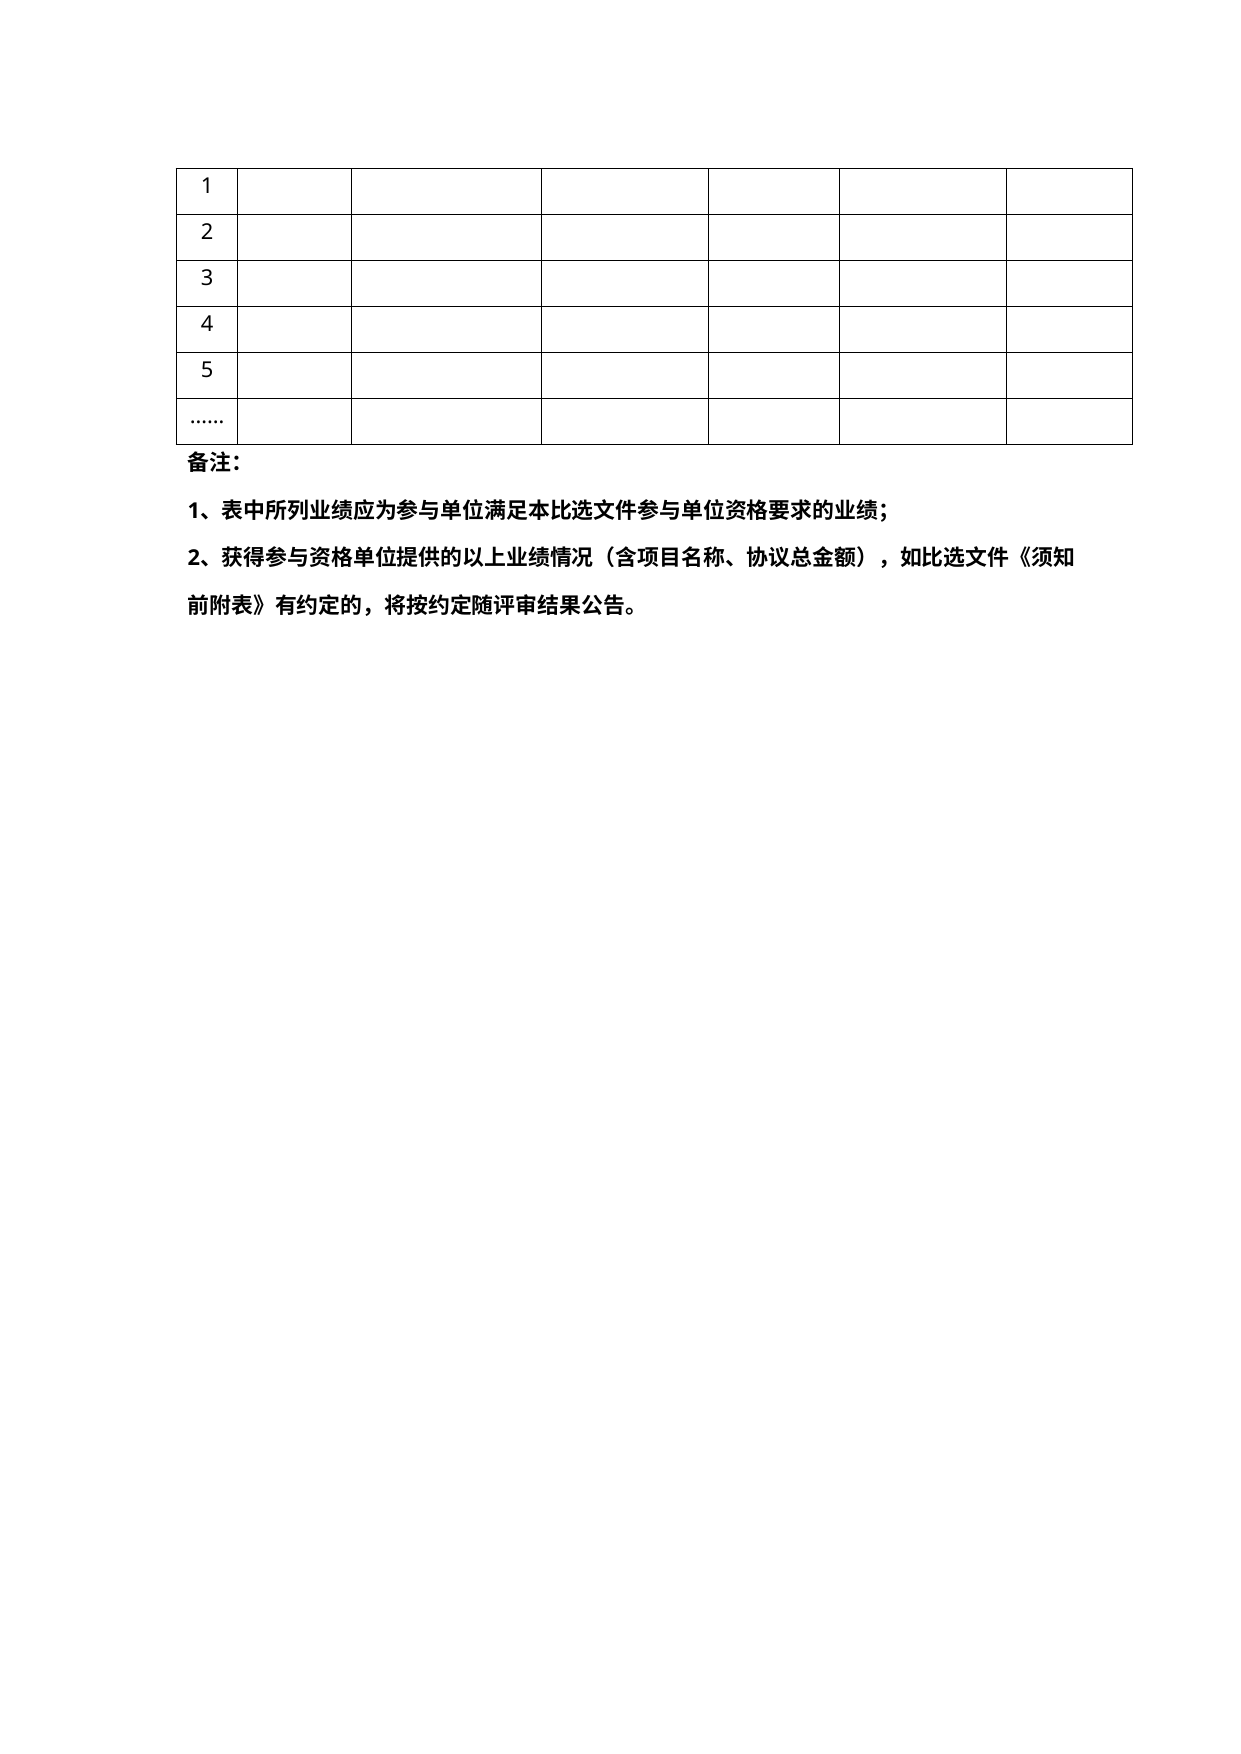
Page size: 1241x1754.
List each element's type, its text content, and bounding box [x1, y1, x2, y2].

table_cell [238, 215, 351, 260]
table_cell [542, 307, 708, 352]
table_cell [709, 169, 839, 214]
table_cell [352, 261, 541, 306]
table_cell [238, 399, 351, 444]
text 备注： [187, 445, 1078, 477]
table_cell [542, 399, 708, 444]
table_cell 1 [177, 169, 237, 214]
table_cell 3 [177, 261, 237, 306]
table_cell [352, 307, 541, 352]
table_cell [840, 353, 1006, 398]
table_cell [709, 261, 839, 306]
table_cell [352, 169, 541, 214]
table_cell [238, 307, 351, 352]
table_cell [840, 169, 1006, 214]
table_cell [1007, 399, 1132, 444]
table_cell [709, 215, 839, 260]
table_cell [709, 353, 839, 398]
table_cell [238, 261, 351, 306]
table_cell [840, 307, 1006, 352]
table_cell [1007, 353, 1132, 398]
table_cell [542, 215, 708, 260]
table_cell [1007, 261, 1132, 306]
table_cell [1007, 169, 1132, 214]
table_cell [709, 399, 839, 444]
table_cell 4 [177, 307, 237, 352]
table_cell [709, 307, 839, 352]
table_cell [1007, 307, 1132, 352]
table_cell [1007, 215, 1132, 260]
table_cell [352, 353, 541, 398]
table_cell [542, 261, 708, 306]
table_cell [542, 353, 708, 398]
table_cell [840, 399, 1006, 444]
text 1、表中所列业绩应为参与单位满足本比选文件参与单位资格要求的业绩； [187, 493, 1078, 524]
table_cell [840, 215, 1006, 260]
table_cell [542, 169, 708, 214]
table_cell [238, 169, 351, 214]
table_cell [238, 353, 351, 398]
text 2、获得参与资格单位提供的以上业绩情况（含项目名称、协议总金额），如比选文件《须知前附表》有约定的，将按约定随评审结果公告。 [187, 540, 1078, 619]
table_cell [840, 261, 1006, 306]
table_cell [352, 215, 541, 260]
table_cell 2 [177, 215, 237, 260]
table_cell 5 [177, 353, 237, 398]
table_cell [352, 399, 541, 444]
table_cell …… [177, 399, 237, 444]
